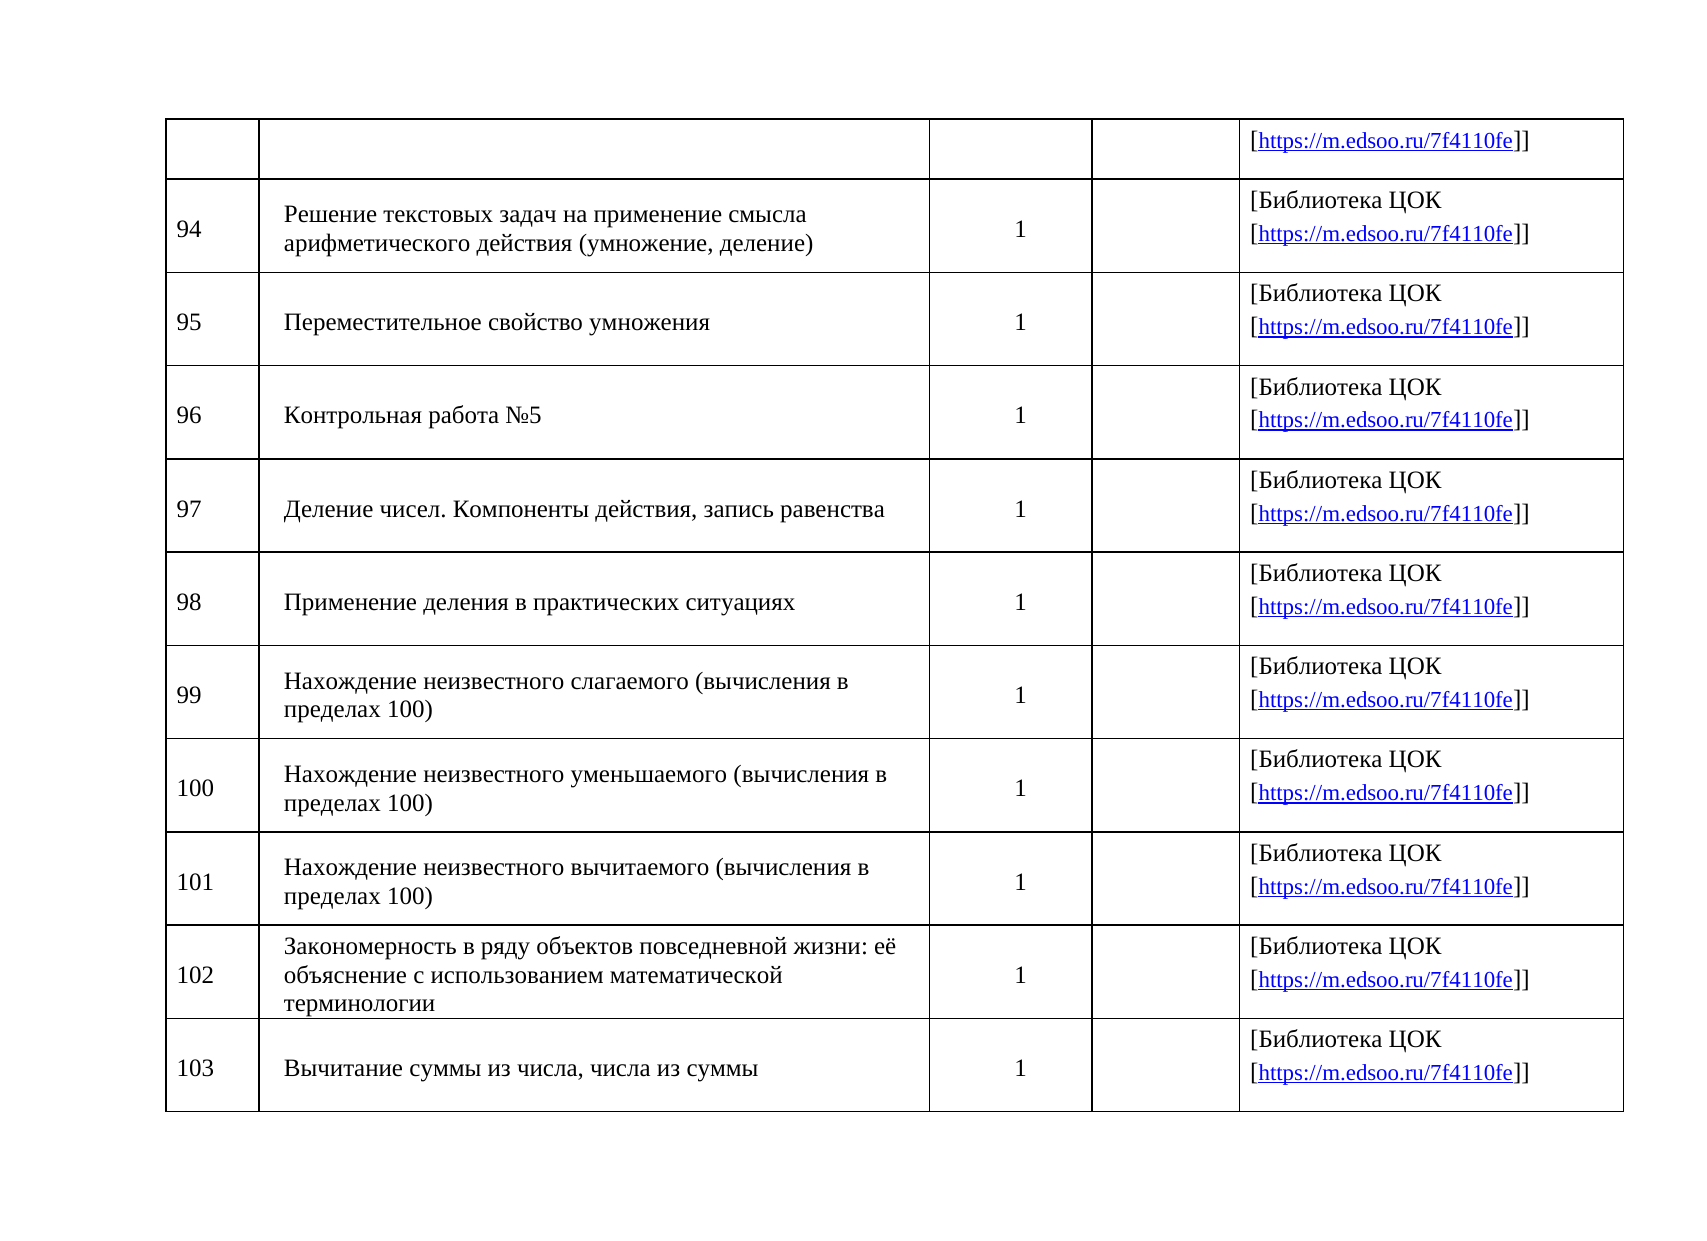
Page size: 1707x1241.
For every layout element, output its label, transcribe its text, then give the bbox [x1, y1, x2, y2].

table_cell Вычитание суммы из числа, числа из суммы [260, 1019, 929, 1111]
table_cell [1093, 366, 1239, 458]
table_cell 94 [167, 180, 258, 272]
table_cell 1 [930, 926, 1091, 1017]
table_cell 103 [167, 1019, 258, 1111]
table_cell [Библиотека ЦОК [https://m.edsoo.ru/7f4110fe]] [1240, 739, 1623, 831]
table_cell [1240, 120, 1623, 178]
table_cell [1093, 273, 1239, 365]
table_cell 1 [930, 739, 1091, 831]
table_cell 1 [930, 366, 1091, 458]
table_cell Контрольная работа №5 [260, 366, 929, 458]
table_cell 101 [167, 833, 258, 924]
table_cell Решение текстовых задач на применение смысла арифметического действия (умножение, деление) [260, 180, 929, 272]
table_cell 99 [167, 646, 258, 738]
table_cell [1093, 460, 1239, 551]
table_cell 102 [167, 926, 258, 1017]
table_cell [Библиотека ЦОК [https://m.edsoo.ru/7f4110fe]] [1240, 460, 1623, 551]
table_cell Переместительное свойство умножения [260, 273, 929, 365]
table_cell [1240, 926, 1623, 1017]
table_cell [1240, 180, 1623, 272]
table_cell 96 [167, 366, 258, 458]
table_cell [1093, 739, 1239, 831]
table_cell 1 [930, 833, 1091, 924]
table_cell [1240, 1019, 1623, 1111]
table_cell [Библиотека ЦОК [https://m.edsoo.ru/7f4110fe]] [1240, 833, 1623, 924]
table_cell [1093, 180, 1239, 272]
table_cell 1 [930, 553, 1091, 644]
table_cell Нахождение неизвестного уменьшаемого (вычисления в пределах 100) [260, 739, 929, 831]
table_cell 1 [930, 460, 1091, 551]
table_cell [Библиотека ЦОК [https://m.edsoo.ru/7f4110fe]] [1240, 273, 1623, 365]
table_cell 1 [930, 646, 1091, 738]
table_cell [Библиотека ЦОК [https://m.edsoo.ru/7f4110fe]] [1240, 366, 1623, 458]
table_cell Нахождение неизвестного слагаемого (вычисления в пределах 100) [260, 646, 929, 738]
table_cell 95 [167, 273, 258, 365]
table_cell 1 [930, 1019, 1091, 1111]
table_cell [1093, 1019, 1239, 1111]
table_cell 98 [167, 553, 258, 644]
table_cell 93 [167, 120, 258, 178]
table_cell [Библиотека ЦОК [https://m.edsoo.ru/7f4110fe]] [1240, 553, 1623, 644]
table_cell 1 [930, 273, 1091, 365]
table_cell 97 [167, 460, 258, 551]
table_cell [1093, 646, 1239, 738]
table_cell [Библиотека ЦОК [https://m.edsoo.ru/7f4110fe]] [1240, 646, 1623, 738]
table_cell [1093, 553, 1239, 644]
table_cell Нахождение неизвестного вычитаемого (вычисления в пределах 100) [260, 833, 929, 924]
table_cell [1093, 120, 1239, 178]
table_cell [1093, 833, 1239, 924]
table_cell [260, 120, 929, 178]
table_cell Закономерность в ряду объектов повседневной жизни: её объяснение с использованием математической терминологии [260, 926, 929, 1017]
table_cell Деление чисел. Компоненты действия, запись равенства [260, 460, 929, 551]
table_cell 100 [167, 739, 258, 831]
table_cell 1 [930, 180, 1091, 272]
table_cell [1093, 926, 1239, 1017]
table_cell 1 [930, 120, 1091, 178]
table_cell Применение деления в практических ситуациях [260, 553, 929, 644]
